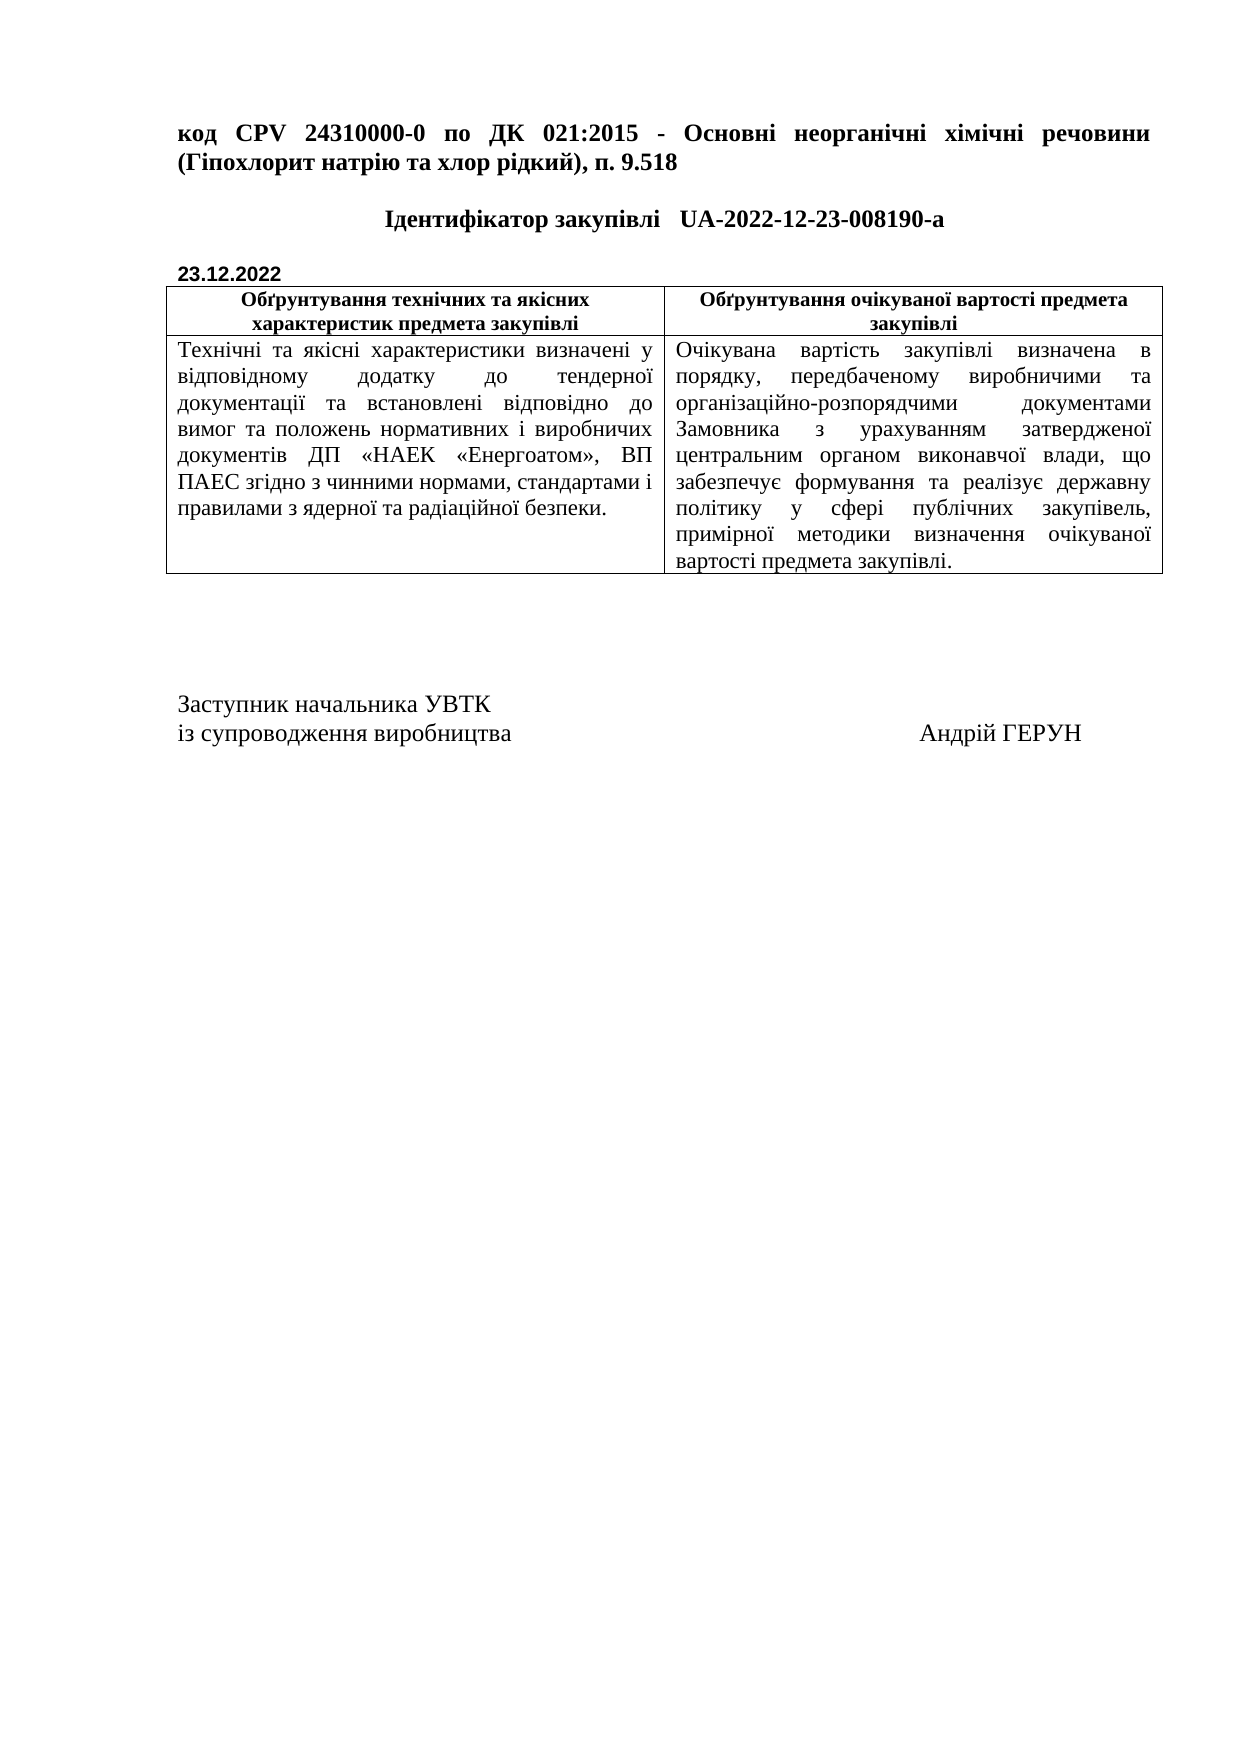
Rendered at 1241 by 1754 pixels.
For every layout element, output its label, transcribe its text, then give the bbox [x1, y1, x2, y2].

table_header Обґрунтування технічних та якісних характеристик предмета закупівлі [167, 287, 664, 335]
table_cell Очікувана вартість закупівлі визначена в порядку, передбаченому виробничими та організаційно-розпорядчими документами Замовника з урахуванням затвердженої центральним органом виконавчої влади, що забезпечує формування та реалізує державну політику у сфері публічних закупівель, примірної методики визначення очікуваної вартості предмета закупівлі. [665, 336, 1162, 573]
text Заступник начальника УВТК [177, 689, 1152, 718]
text із супроводження виробництва Андрій ГЕРУН [177, 718, 1152, 747]
text 23.12.2022 [177, 262, 1152, 286]
text Ідентифікатор закупівлі UA-2022-12-23-008190-a [177, 204, 1152, 233]
text код CPV 24310000-0 по ДК 021:2015 - Основні неорганічні хімічні речовини (Гіпохлорит натрію та хлор рідкий), п. 9.518 [177, 118, 1152, 176]
table_header Обґрунтування очікуваної вартості предмета закупівлі [665, 287, 1162, 335]
table_cell Технічні та якісні характеристики визначені у відповідному додатку до тендерної документації та встановлені відповідно до вимог та положень нормативних і виробничих документів ДП «НАЕК «Енергоатом», ВП ПАЕС згідно з чинними нормами, стандартами і правилами з ядерної та радіаційної безпеки. [167, 336, 664, 573]
